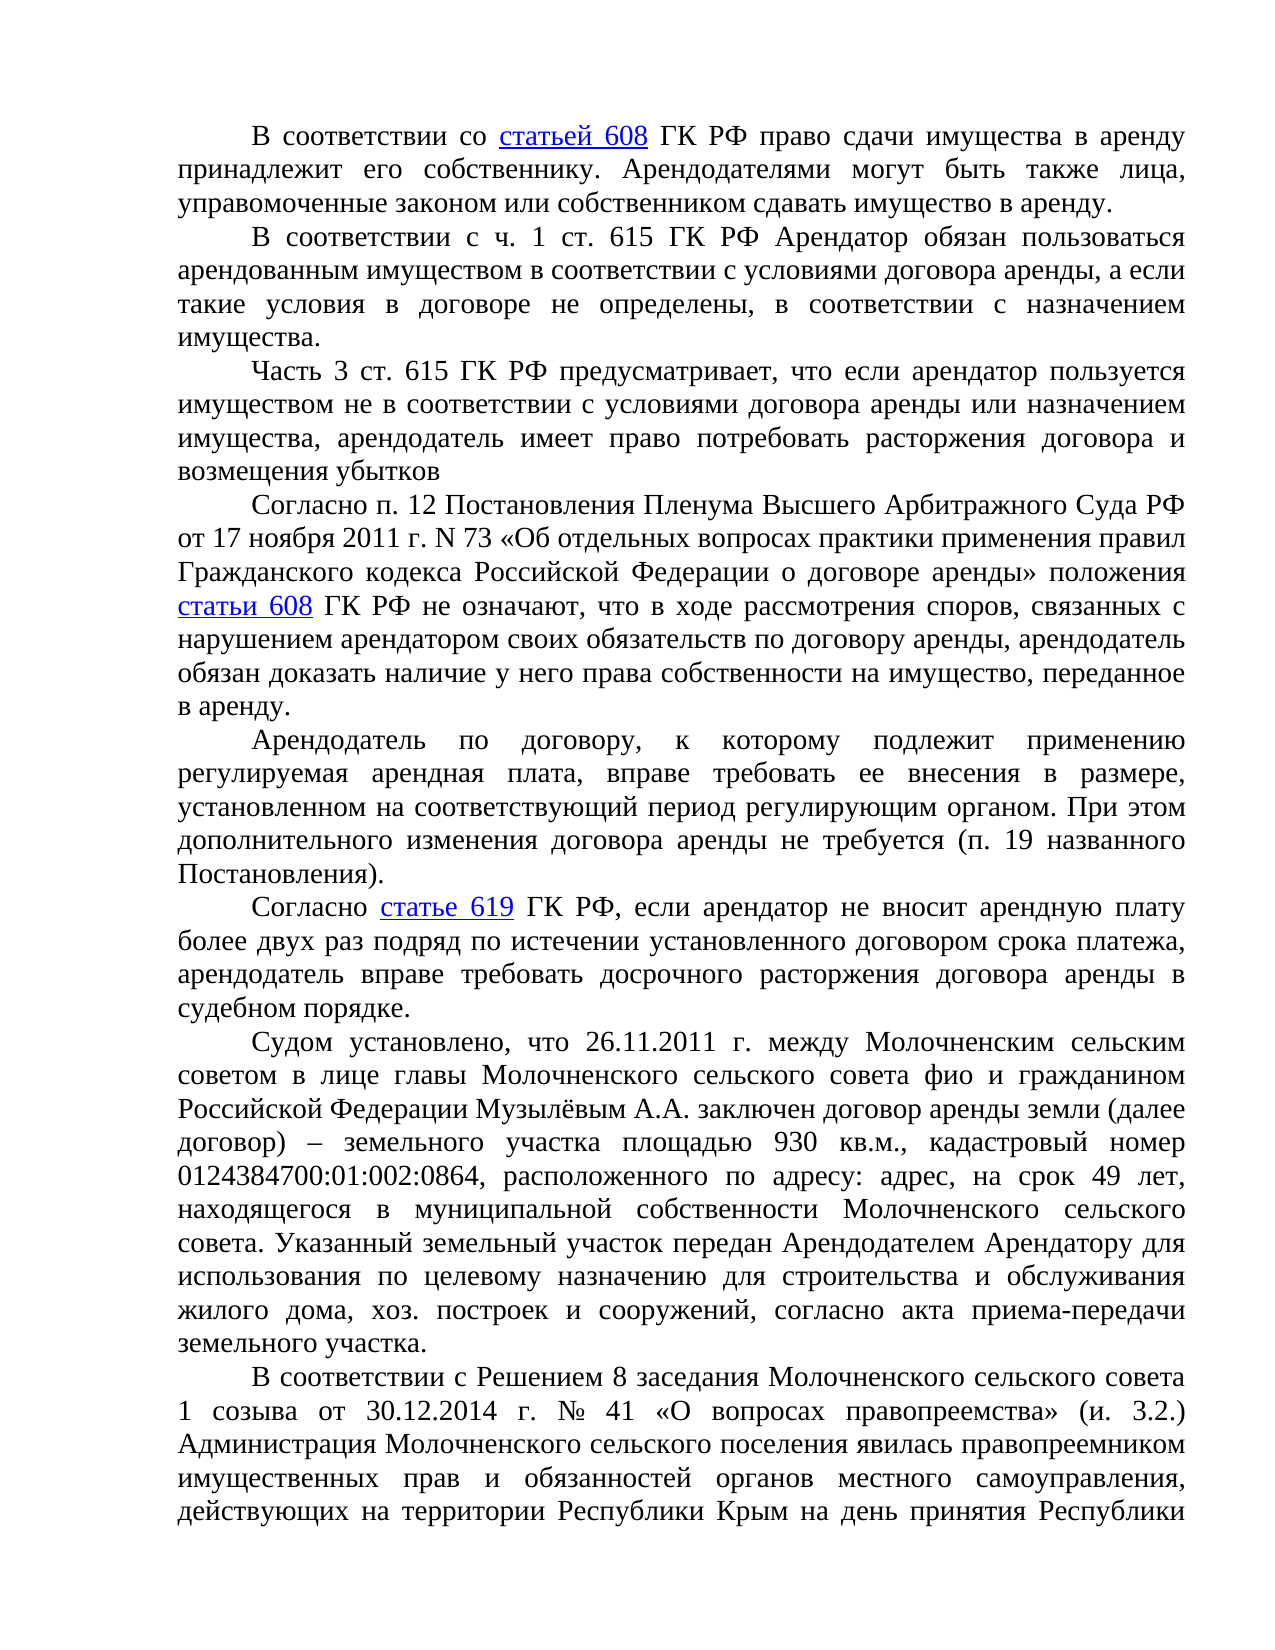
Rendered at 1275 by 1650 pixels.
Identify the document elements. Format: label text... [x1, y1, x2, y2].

text Согласно п. 12 Постановления Пленума Высшего Арбитражного Суда РФ от 17 ноября 2011 г. N 73 «Об отдельных вопросах практики применения правил Гражданского кодекса Российской Федерации о договоре аренды» положения статьи 608 ГК РФ не означают, что в ходе рассмотрения споров, связанных с нарушением арендатором своих обязательств по договору аренды, арендодатель обязан доказать наличие у него права собственности на имущество, переданное в аренду. [177, 487, 1186, 722]
text Согласно статье 619 ГК РФ, если арендатор не вносит арендную плату более двух раз подряд по истечении установленного договором срока платежа, арендодатель вправе требовать досрочного расторжения договора аренды в судебном порядке. [177, 889, 1186, 1024]
text Часть 3 ст. 615 ГК РФ предусматривает, что если арендатор пользуется имуществом не в соответствии с условиями договора аренды или назначением имущества, арендодатель имеет право потребовать расторжения договора и возмещения убытков [177, 353, 1186, 487]
text Судом установлено, что 26.11.2011 г. между Молочненским сельским советом в лице главы Молочненского сельского совета фио и гражданином Российской Федерации Музылёвым А.А. заключен договор аренды земли (далее договор) – земельного участка площадью 930 кв.м., кадастровый номер 0124384700:01:002:0864, расположенного по адресу: адрес, на срок 49 лет, находящегося в муниципальной собственности Молочненского сельского совета. Указанный земельный участок передан Арендодателем Арендатору для использования по целевому назначению для строительства и обслуживания жилого дома, хоз. построек и сооружений, согласно акта приема-передачи земельного участка. [177, 1024, 1186, 1359]
text В соответствии с ч. 1 ст. 615 ГК РФ Арендатор обязан пользоваться арендованным имуществом в соответствии с условиями договора аренды, а если такие условия в договоре не определены, в соответствии с назначением имущества. [177, 219, 1186, 353]
text В соответствии со статьей 608 ГК РФ право сдачи имущества в аренду принадлежит его собственнику. Арендодателями могут быть также лица, управомоченные законом или собственником сдавать имущество в аренду. [177, 118, 1186, 219]
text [177, 1359, 1186, 1527]
text Арендодатель по договору, к которому подлежит применению регулируемая арендная плата, вправе требовать ее внесения в размере, установленном на соответствующий период регулирующим органом. При этом дополнительного изменения договора аренды не требуется (п. 19 названного Постановления). [177, 722, 1186, 889]
